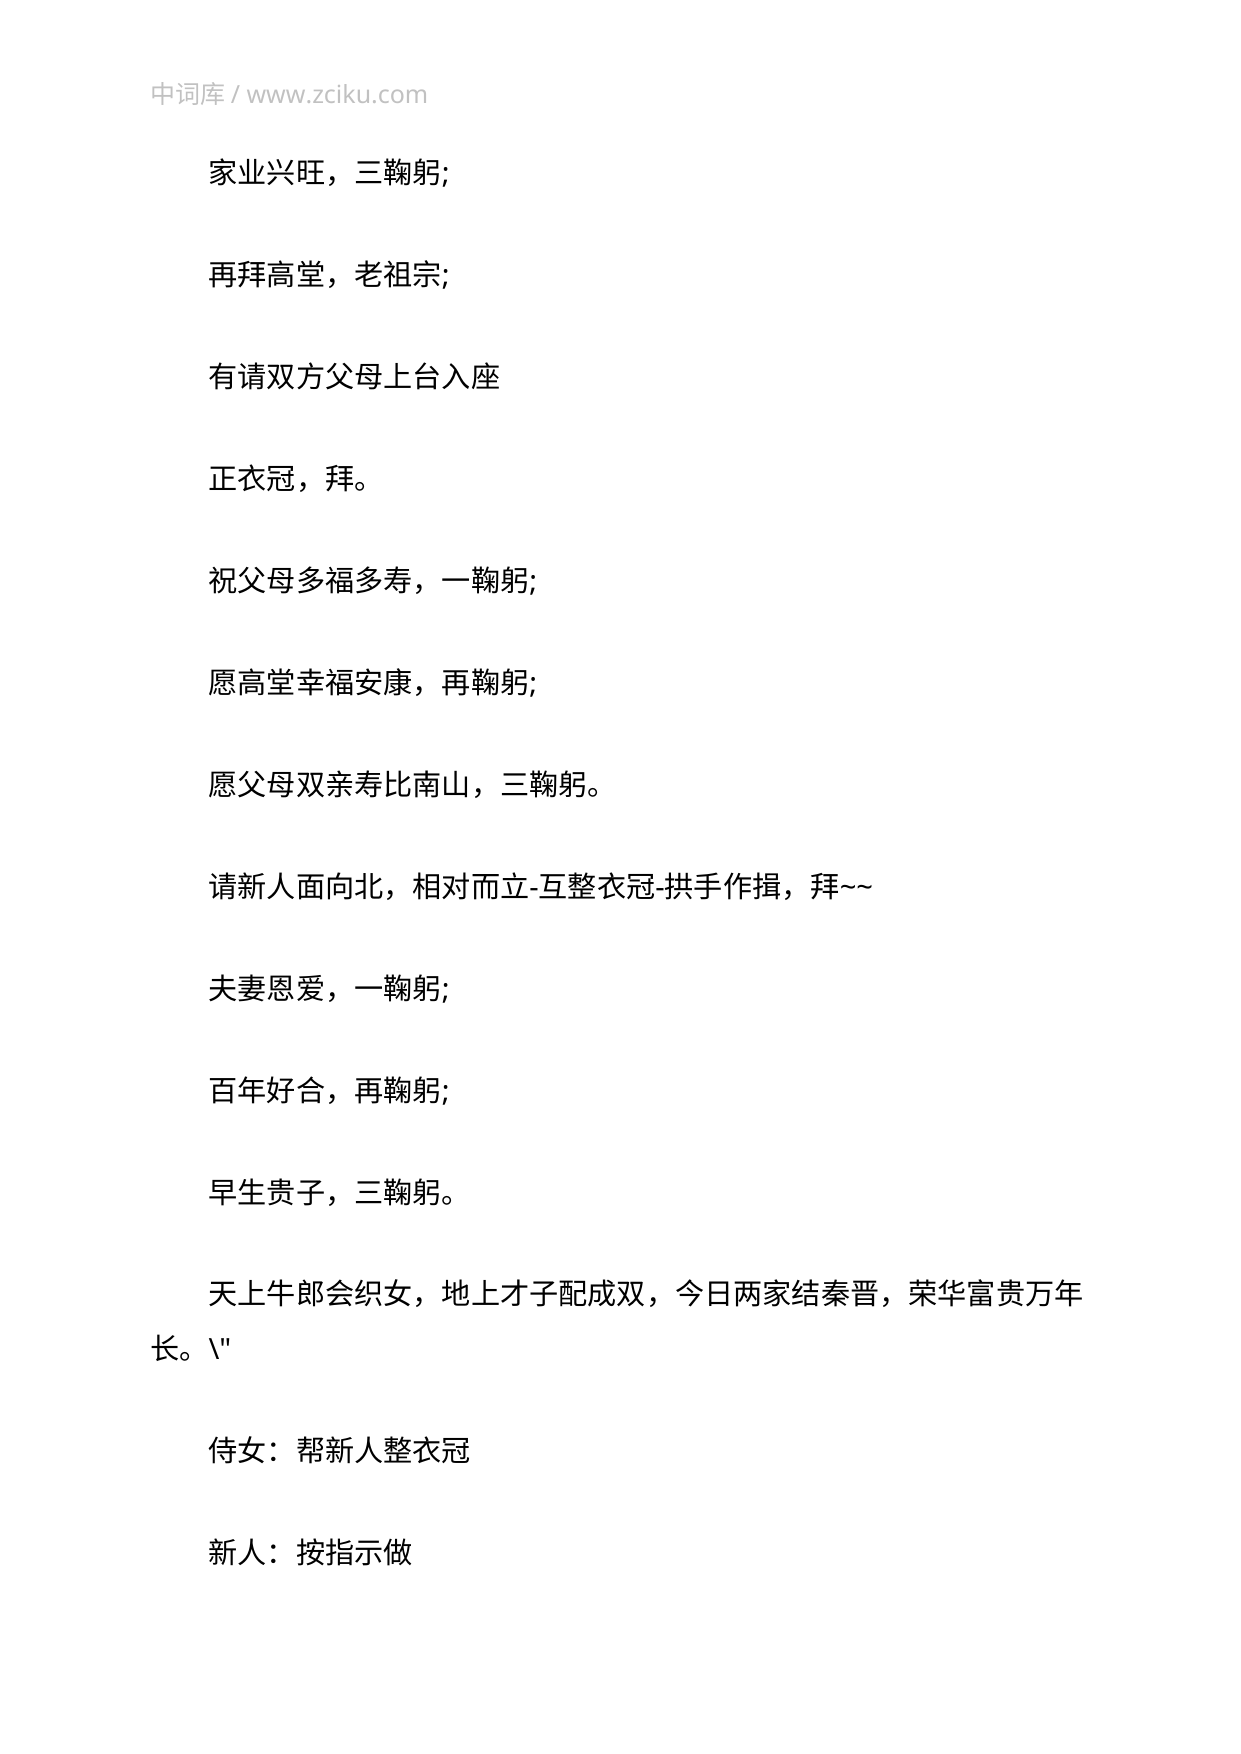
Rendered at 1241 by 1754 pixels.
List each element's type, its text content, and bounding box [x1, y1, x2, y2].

text 百年好合，再鞠躬; [150, 1067, 1090, 1109]
text 祝父母多福多寿，一鞠躬; [150, 557, 1090, 600]
text 夫妻恩爱，一鞠躬; [150, 965, 1090, 1008]
text 愿高堂幸福安康，再鞠躬; [150, 659, 1090, 702]
text 新人：按指示做 [150, 1529, 1090, 1572]
text 请新人面向北，相对而立-互整衣冠-拱手作揖，拜~~ [150, 863, 1090, 906]
text 再拜高堂，老祖宗; [150, 252, 1090, 294]
text 侍女：帮新人整衣冠 [150, 1428, 1090, 1470]
text 早生贵子，三鞠躬。 [150, 1169, 1090, 1211]
text 家业兴旺，三鞠躬; [150, 150, 1090, 192]
text 正衣冠，拜。 [150, 456, 1090, 498]
text 愿父母双亲寿比南山，三鞠躬。 [150, 761, 1090, 804]
text 有请双方父母上台入座 [150, 354, 1090, 396]
text 天上牛郎会织女，地上才子配成双，今日两家结秦晋，荣华富贵万年长。\" [150, 1271, 1090, 1368]
